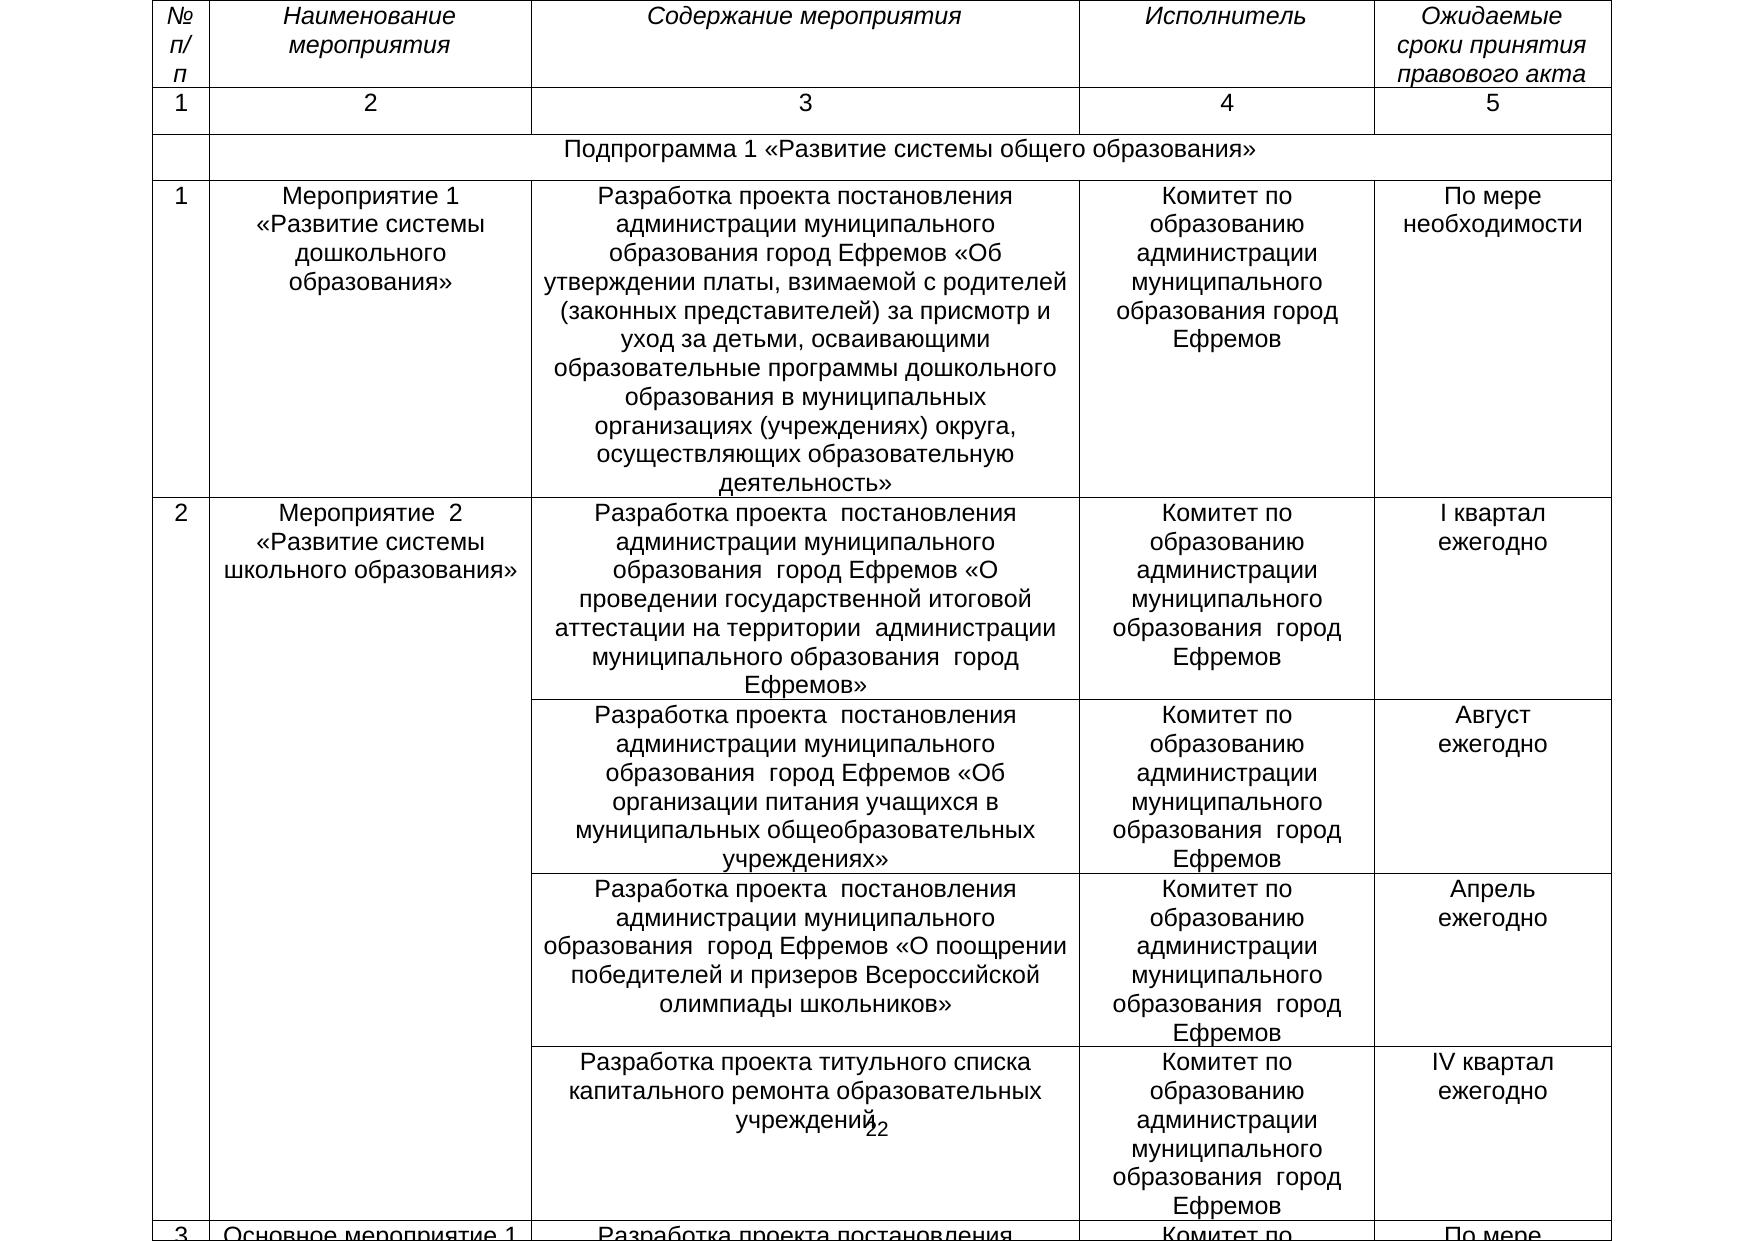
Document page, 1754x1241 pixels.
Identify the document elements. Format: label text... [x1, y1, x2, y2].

table_cell Разработка проекта титульного списка капитального ремонта образовательных учреждений [532, 1047, 1079, 1220]
table_header Исполнитель [1080, 1, 1374, 87]
table_cell Подпрограмма 1 «Развитие системы общего образования» [210, 135, 1611, 179]
table_cell 1 [153, 181, 209, 497]
table_header Наименование мероприятия [210, 1, 531, 87]
table_cell Мероприятие 2 «Развитие системы школьного образования» [210, 498, 531, 1220]
table_cell 4 [1080, 88, 1374, 133]
table_cell Комитет по образованию администрации муниципального образования город Ефремов [1080, 700, 1374, 873]
table_cell По мере необходимости [1375, 1221, 1611, 1240]
table_cell 1 [153, 88, 209, 133]
table_cell IV квартал ежегодно [1375, 1047, 1611, 1220]
table_cell Комитет по образованию администрации муниципального образования город Ефремов [1080, 498, 1374, 699]
table_cell 2 [153, 498, 209, 1220]
table_cell Апрель ежегодно [1375, 874, 1611, 1046]
table_cell 2 [210, 88, 531, 133]
table_cell Комитет по образованию администрации муниципального образования город Ефремов [1080, 874, 1374, 1046]
table_cell Разработка проекта постановления администрации муниципального образования город Ефремов «Об утверждении платы, взимаемой с родителей (законных представителей) за присмотр и уход за детьми, осваивающими образовательные программы дошкольного образования в муниципальных организациях (учреждениях) округа, осуществляющих образовательную деятельность» [532, 181, 1079, 497]
table_cell Основное мероприятие 1 «Обеспечение реализации и контроля за реализацией муниципальной программы» [210, 1221, 531, 1240]
table_cell I квартал ежегодно [1375, 498, 1611, 699]
table_cell 5 [1375, 88, 1611, 133]
table_cell 3 [532, 88, 1079, 133]
table_cell [153, 135, 209, 179]
table_header № п/п [153, 1, 209, 87]
table_cell Август ежегодно [1375, 700, 1611, 873]
table_header Содержание мероприятия [532, 1, 1079, 87]
table_cell 3 [153, 1221, 209, 1240]
table_cell Комитет по образованию администрации муниципального образования город Ефремов [1080, 1047, 1374, 1220]
table_cell Разработка проекта постановления администрации муниципального образования город Ефремов «О проведении государственной итоговой аттестации на территории администрации муниципального образования город Ефремов» [532, 498, 1079, 699]
table_cell Комитет по образованию администрации муниципального образования город Ефремов [1080, 181, 1374, 497]
table_header Ожидаемые сроки принятия правового акта [1375, 1, 1611, 87]
table_cell Разработка проекта постановления администрации муниципального образования город Ефремов «Об организации питания учащихся в муниципальных общеобразовательных учреждениях» [532, 700, 1079, 873]
table_cell Мероприятие 1 «Развитие системы дошкольного образования» [210, 181, 531, 497]
table_cell По мере необходимости [1375, 181, 1611, 497]
table_cell Комитет по образованию администрации муниципального образования город Ефремов [1080, 1221, 1374, 1240]
table_cell Разработка проекта постановления администрации муниципального образования город Ефремов «О поощрении победителей и призеров Всероссийской олимпиады школьников» [532, 874, 1079, 1046]
